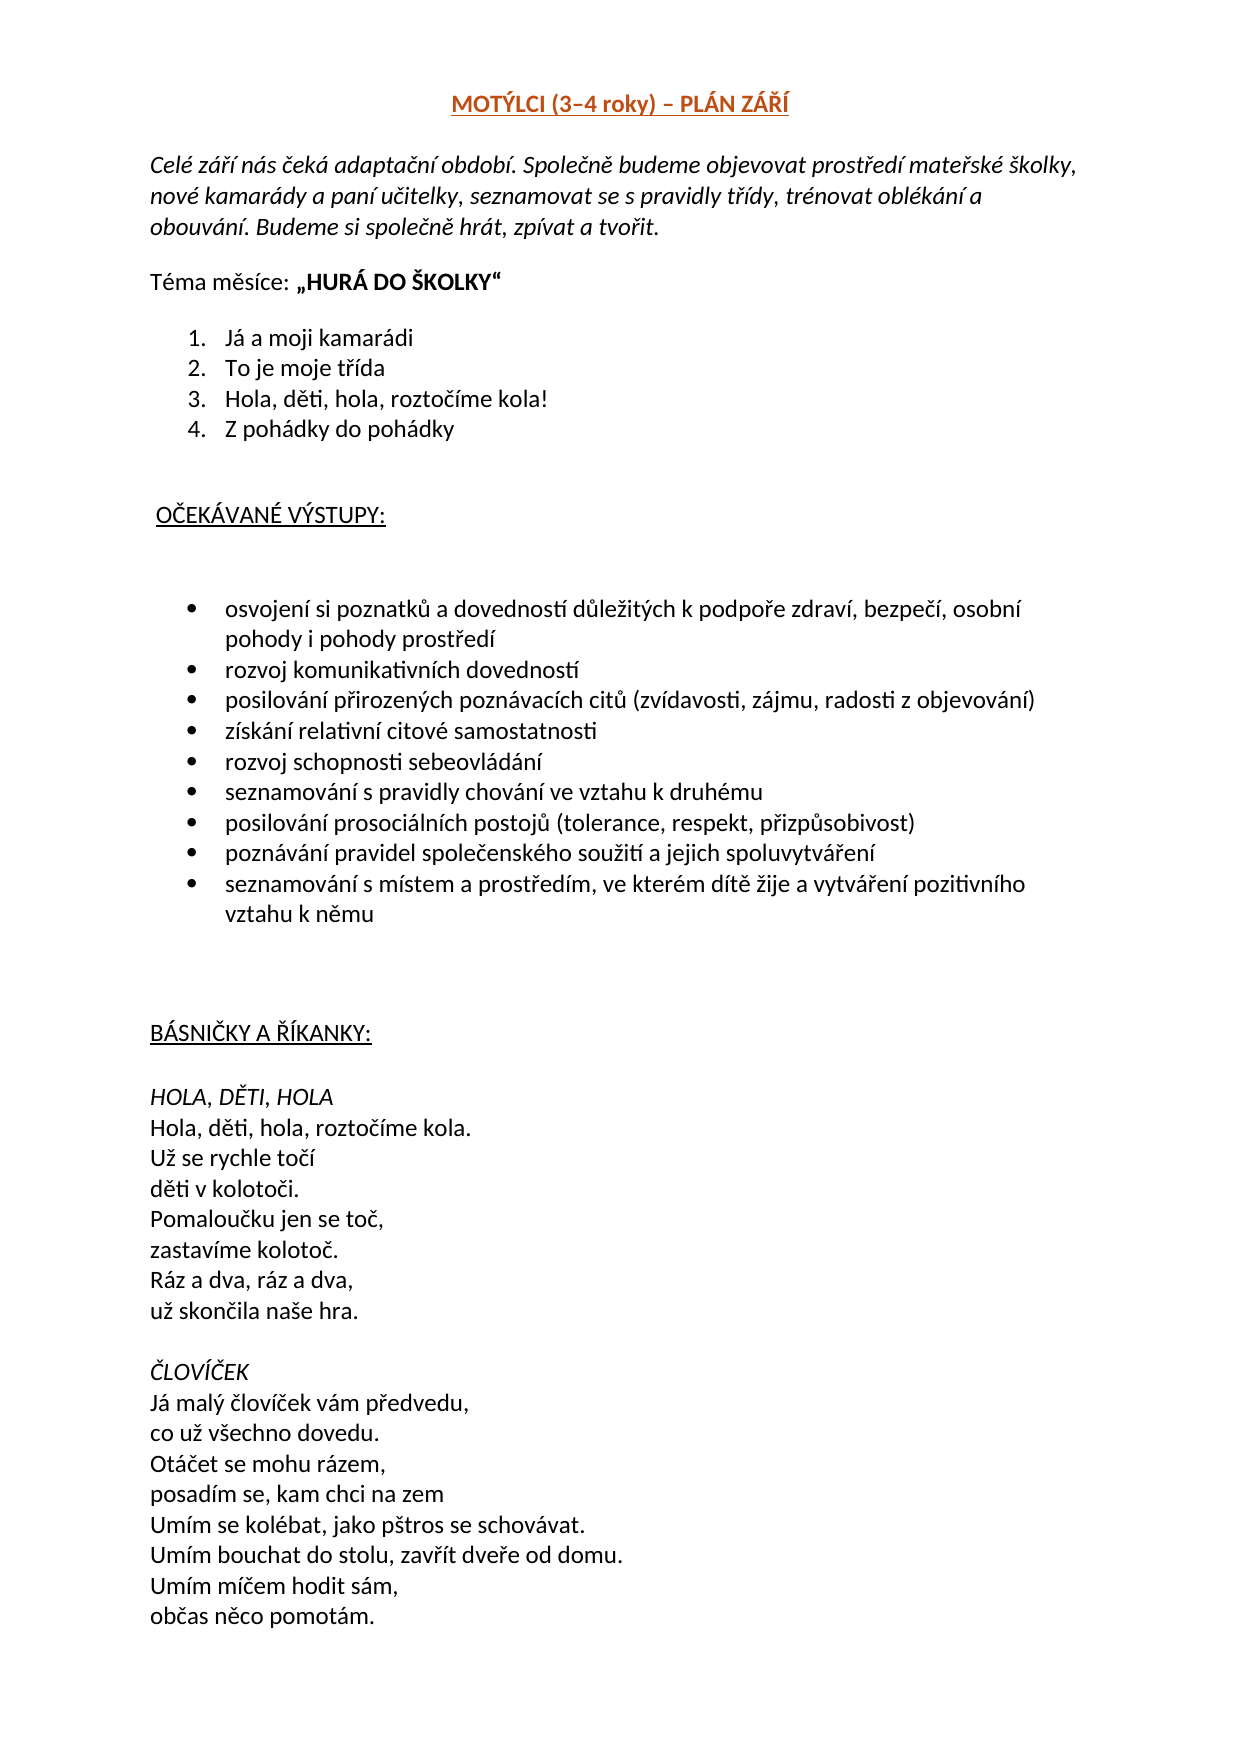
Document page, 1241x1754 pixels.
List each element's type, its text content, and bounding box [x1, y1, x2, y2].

list posilování přirozených poznávacích citů (zvídavosti, zájmu, radosti z objevování) [187, 684, 1090, 715]
text MOTÝLCI (3–4 roky) – PLÁN ZÁŘÍ [150, 88, 1090, 119]
text HOLA, DĚTI, HOLA Hola, děti, hola, roztočíme kola. Už se rychle točí děti v kolotoči. Pomaloučku jen se toč, zastavíme kolotoč. Ráz a dva, ráz a dva, už skončila naše hra. [150, 1082, 1090, 1326]
list To je moje třída [187, 352, 1090, 383]
list seznamování s místem a prostředím, ve kterém dítě žije a vytváření pozitivního vztahu k němu [187, 868, 1090, 929]
list poznávání pravidel společenského soužití a jejich spoluvytváření [187, 837, 1090, 868]
text OČEKÁVANÉ VÝSTUPY: [150, 499, 1090, 564]
list Já a moji kamarádi [187, 322, 1090, 352]
text ČLOVÍČEK Já malý človíček vám předvedu, co už všechno dovedu. Otáčet se mohu rázem, posadím se, kam chci na zem Umím se kolébat, jako pštros se schovávat. Umím bouchat do stolu, zavřít dveře od domu. Umím míčem hodit sám, občas něco pomotám. [150, 1356, 1090, 1665]
list rozvoj schopnosti sebeovládání [187, 746, 1090, 776]
text BÁSNIČKY A ŘÍKANKY: [150, 1017, 1090, 1047]
text Téma měsíce: „HURÁ DO ŠKOLKY“ [150, 266, 1090, 297]
list osvojení si poznatků a dovedností důležitých k podpoře zdraví, bezpečí, osobní pohody i pohody prostředí [187, 593, 1090, 654]
list Hola, děti, hola, roztočíme kola! [187, 383, 1090, 413]
list získání relativní citové samostatnosti [187, 715, 1090, 746]
list seznamování s pravidly chování ve vztahu k druhému [187, 776, 1090, 807]
list posilování prosociálních postojů (tolerance, respekt, přizpůsobivost) [187, 807, 1090, 837]
list Z pohádky do pohádky [187, 413, 1090, 444]
text Celé září nás čeká adaptační období. Společně budeme objevovat prostředí mateřské školky, nové kamarády a paní učitelky, seznamovat se s pravidly třídy, trénovat oblékání a obouvání. Budeme si společně hrát, zpívat a tvořit. [150, 149, 1090, 241]
list rozvoj komunikativních dovedností [187, 654, 1090, 684]
